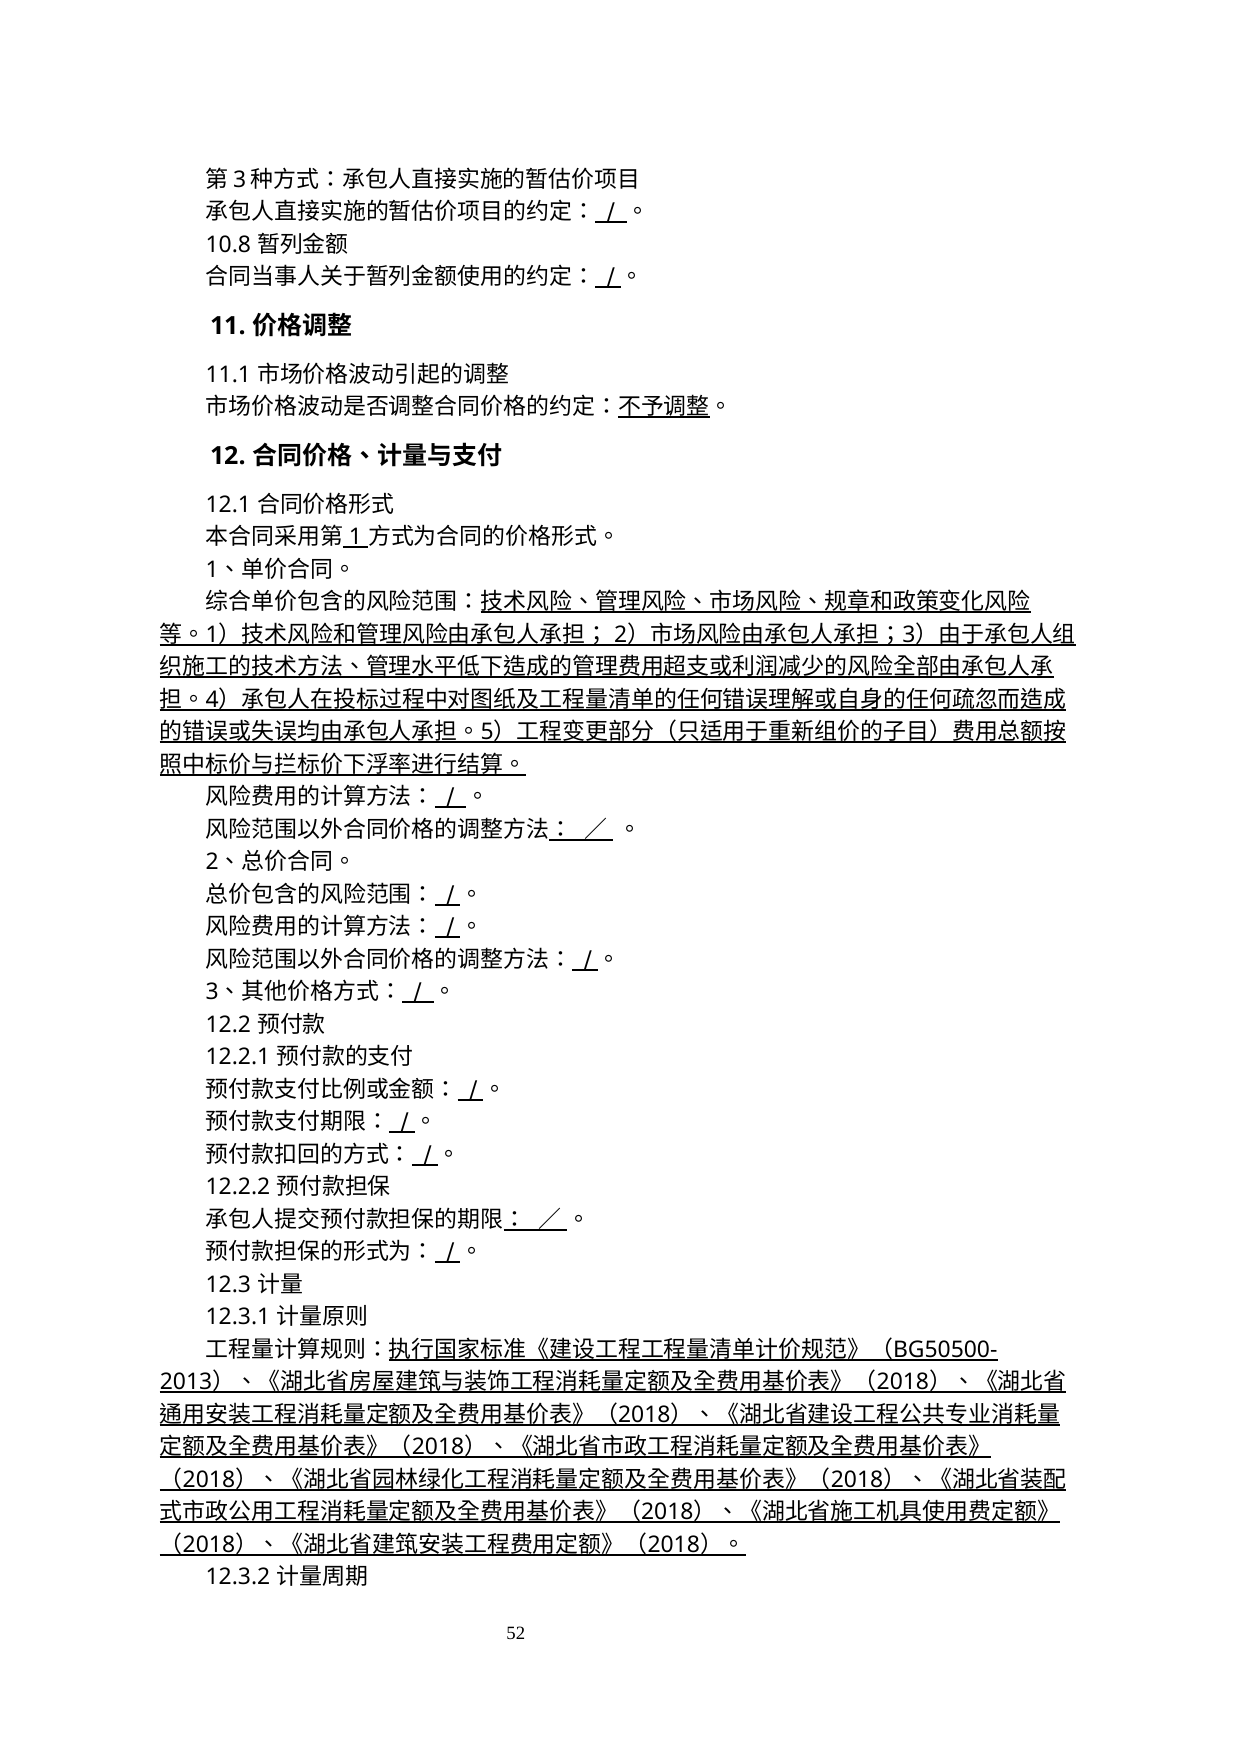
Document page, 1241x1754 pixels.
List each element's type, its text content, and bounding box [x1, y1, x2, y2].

text 12.3.2 计量周期 [159, 1559, 1078, 1592]
text 12.1 合同价格形式 [159, 487, 1078, 519]
text 承包人直接实施的暂估价项目的约定： ∕ 。 [159, 194, 1078, 227]
text 1、单价合同。 [159, 552, 1078, 584]
text 风险范围以外合同价格的调整方法： ∕ 。 [159, 942, 1078, 974]
text 3、其他价格方式： ∕ 。 [159, 974, 1078, 1007]
text 预付款支付期限： ∕ 。 [159, 1104, 1078, 1137]
subtitle 12. 合同价格、计量与支付 [159, 422, 1078, 487]
text 12.2.2 预付款担保 [159, 1169, 1078, 1202]
text 12.2.1 预付款的支付 [159, 1039, 1078, 1072]
text 12.3 计量 [159, 1267, 1078, 1299]
text 风险范围以外合同价格的调整方法： ∕ 。 [159, 812, 1078, 844]
text 预付款扣回的方式： ∕ 。 [159, 1137, 1078, 1169]
text 第3种方式：承包人直接实施的暂估价项目 [159, 162, 1078, 194]
text 10.8 暂列金额 [159, 227, 1078, 259]
text 预付款担保的形式为： ∕ 。 [159, 1234, 1078, 1267]
text 2、总价合同。 [159, 844, 1078, 877]
text 承包人提交预付款担保的期限： ∕ 。 [159, 1202, 1078, 1234]
text 预付款支付比例或金额： ∕ 。 [159, 1072, 1078, 1104]
text 工程量计算规则：执行国家标准《建设工程工程量清单计价规范》（BG50500-2013）、《湖北省房屋建筑与装饰工程消耗量定额及全费用基价表》（2018）、《湖北省通用安装工程消耗量定额及全费用基价表》（2018）、《湖北省建设工程公共专业消耗量定额及全费用基价表》（2018）、《湖北省市政工程消耗量定额及全费用基价表》（2018）、《湖北省园林绿化工程消耗量定额及全费用基价表》（2018）、《湖北省装配式市政公用工程消耗量定额及全费用基价表》（2018）、《湖北省施工机具使用费定额》（2018）、《湖北省建筑安装工程费用定额》（2018）。 [159, 1332, 1078, 1559]
text 12.2 预付款 [159, 1007, 1078, 1039]
text 12.3.1 计量原则 [159, 1299, 1078, 1332]
subtitle 11. 价格调整 [159, 292, 1078, 357]
text 11.1 市场价格波动引起的调整 [159, 357, 1078, 389]
text 风险费用的计算方法： ∕ 。 [159, 779, 1078, 812]
text 风险费用的计算方法： ∕ 。 [159, 909, 1078, 942]
text 合同当事人关于暂列金额使用的约定： ∕ 。 [159, 259, 1078, 292]
text 综合单价包含的风险范围：技术风险、管理风险、市场风险、规章和政策变化风险等。1）技术风险和管理风险由承包人承担； 2）市场风险由承包人承担；3）由于承包人组织施工的技术方法、管理水平低下造成的管理费用超支或利润减少的风险全部由承包人承担。4）承包人在投标过程中对图纸及工程量清单的任何错误理解或自身的任何疏忽而造成的错误或失误均由承包人承担。5）工程变更部分（只适用于重新组价的子目）费用总额按照中标价与拦标价下浮率进行结算。 [159, 584, 1078, 779]
text 总价包含的风险范围： ∕ 。 [159, 877, 1078, 909]
text 市场价格波动是否调整合同价格的约定：不予调整。 [159, 389, 1078, 422]
text 本合同采用第 1 方式为合同的价格形式。 [159, 519, 1078, 552]
